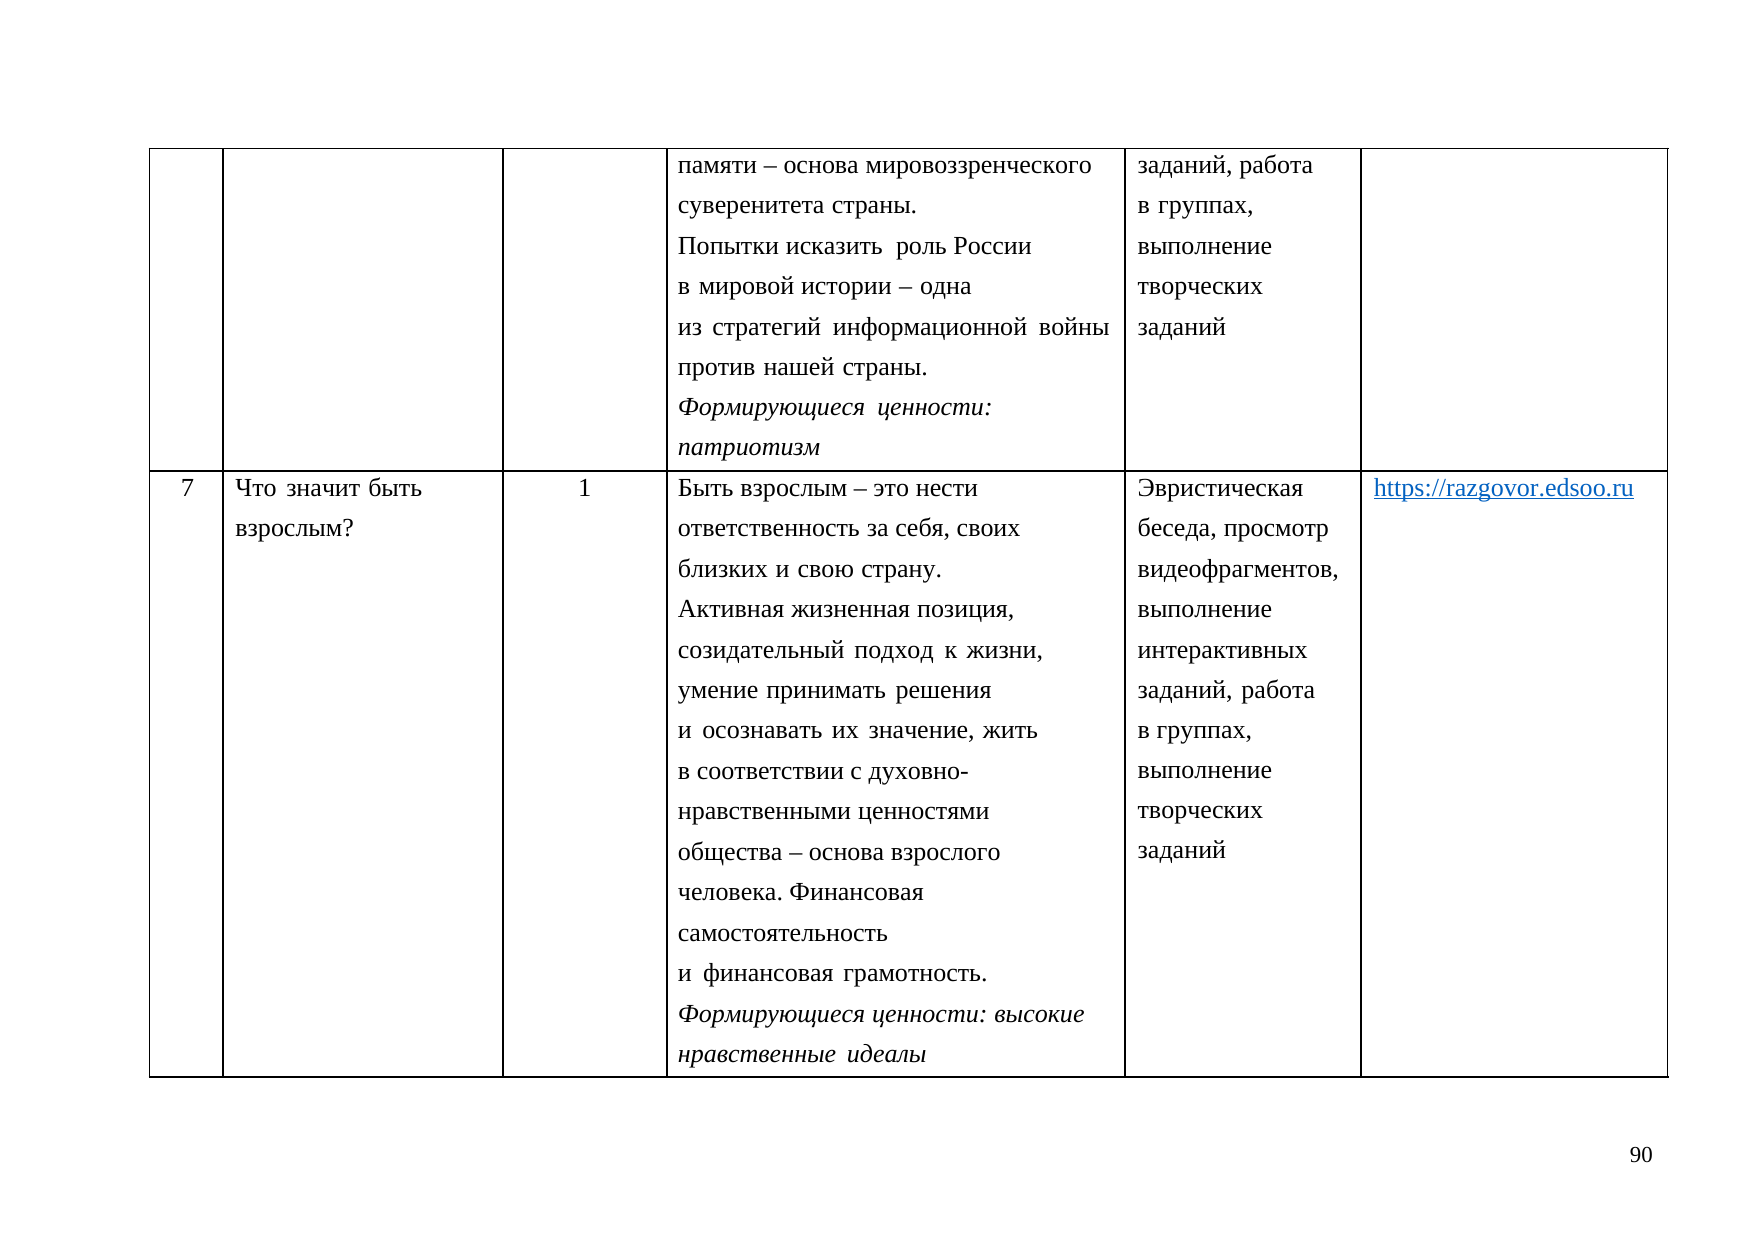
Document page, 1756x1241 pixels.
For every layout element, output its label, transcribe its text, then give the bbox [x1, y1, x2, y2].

table_cell Эвристическая беседа, просмотр видеофрагментов, выполнение интерактивных заданий, работа в группах, выполнение творческих заданий [1126, 472, 1360, 1076]
table_header [224, 149, 502, 469]
table_header памяти – основа мировоззренческого суверенитета страны. Попытки исказить роль России в мировой истории – одна из стратегий информационной войны против нашей страны. Формирующиеся ценности: патриотизм [668, 149, 1124, 469]
table_cell Что значит быть взрослым? [224, 472, 502, 1076]
table_header [504, 149, 666, 469]
table_header заданий, работа в группах, выполнение творческих заданий [1126, 149, 1360, 469]
table_cell 7 [150, 472, 222, 1076]
table_header [150, 149, 222, 469]
table_cell 1 [504, 472, 666, 1076]
table_cell https://razgovor.edsoo.ru [1362, 472, 1667, 1076]
table_header [1362, 149, 1667, 469]
table_cell Быть взрослым – это нести ответственность за себя, своих близких и свою страну. Активная жизненная позиция, созидательный подход к жизни, умение принимать решения и осознавать их значение, жить в соответствии с духовно- нравственными ценностями общества – основа взрослого человека. Финансовая самостоятельность и финансовая грамотность. Формирующиеся ценности: высокие нравственные идеалы [668, 472, 1124, 1076]
